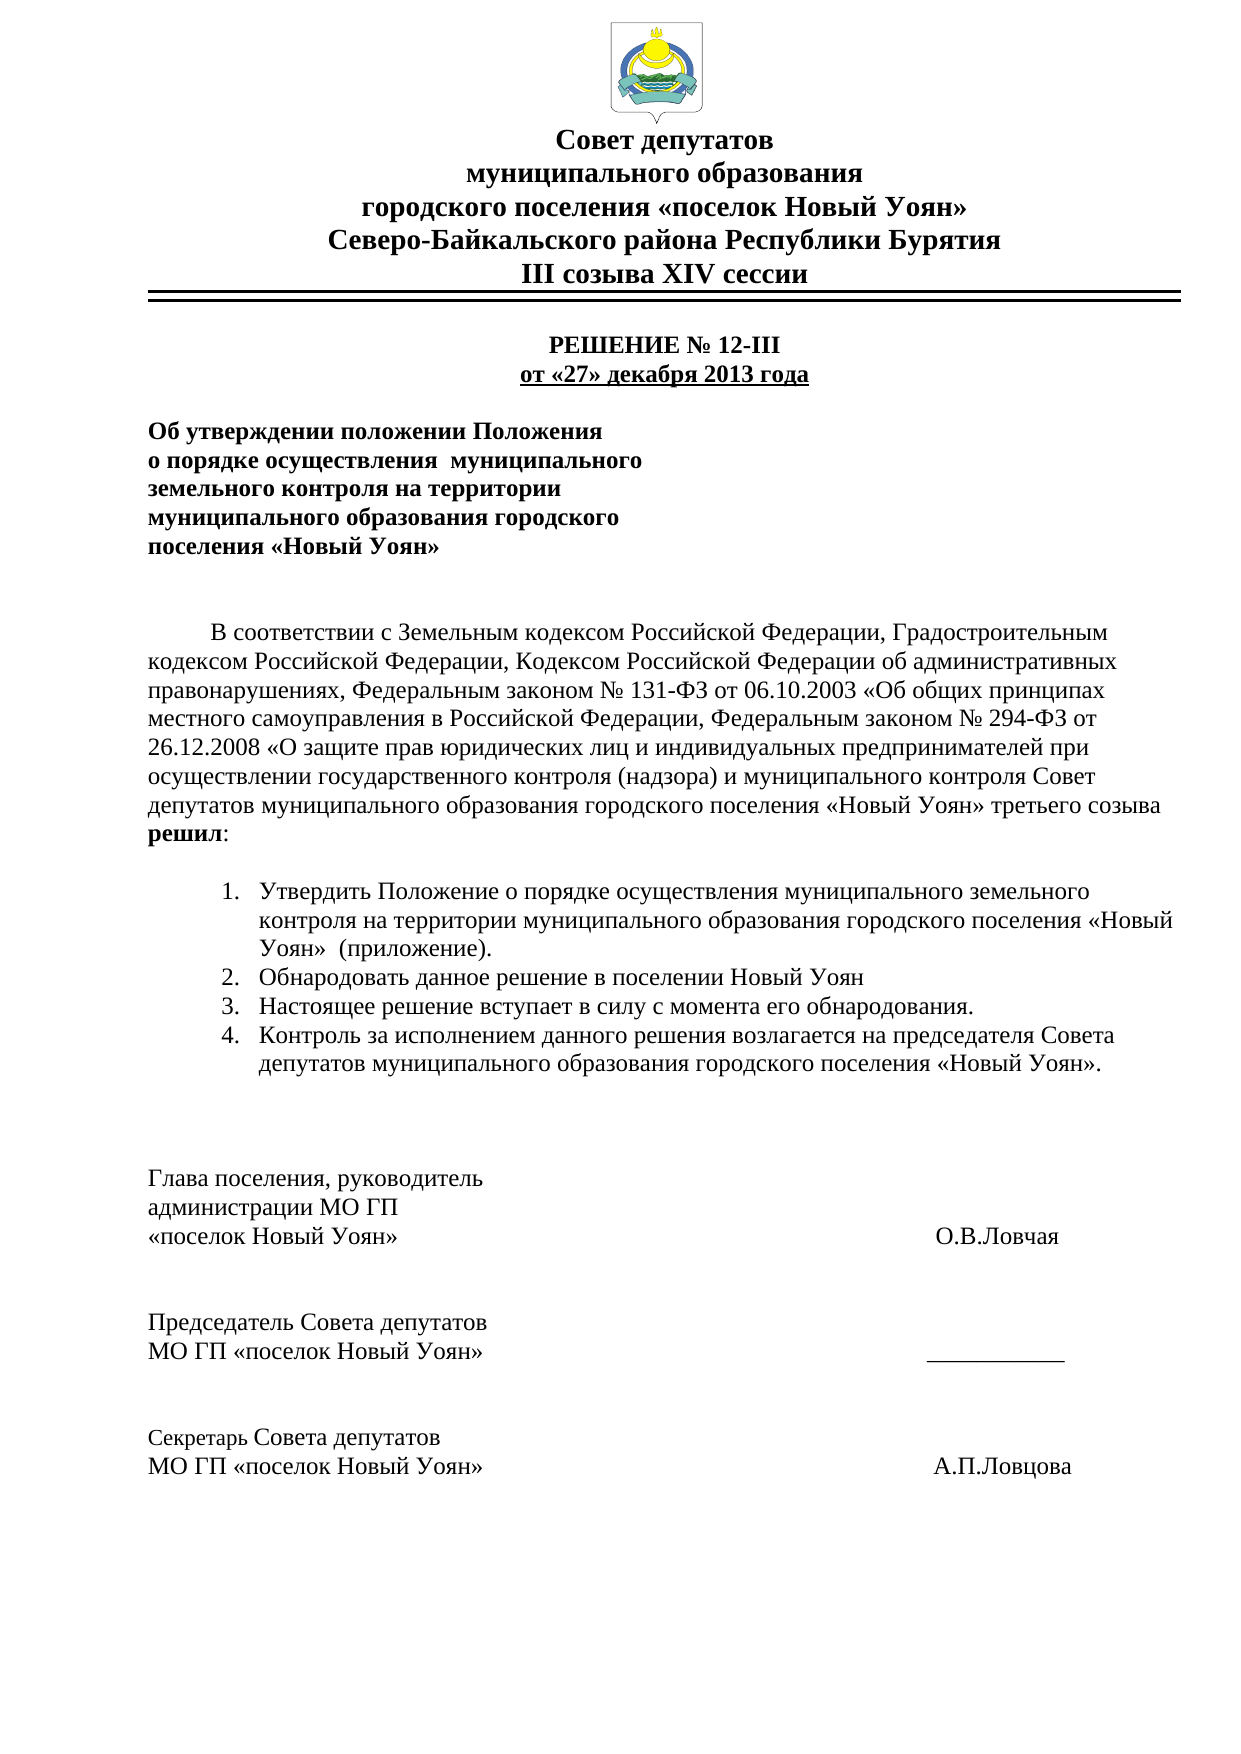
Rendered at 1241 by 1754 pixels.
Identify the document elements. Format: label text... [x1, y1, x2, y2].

text земельного контроля на территории [148, 473, 1181, 502]
list Контроль за исполнением данного решения возлагается на председателя Совета депутатов муниципального образования городского поселения «Новый Уоян». [221, 1020, 1181, 1077]
text муниципального образования [148, 155, 1181, 189]
text Секретарь Совета депутатов [148, 1422, 1181, 1451]
text «поселок Новый Уоян» О.В.Ловчая [148, 1221, 1181, 1250]
text Глава поселения, руководитель [148, 1163, 1181, 1192]
text Совет депутатов [148, 122, 1181, 155]
text МО ГП «поселок Новый Уоян» ___________ [148, 1336, 1181, 1365]
text поселения «Новый Уоян» [148, 531, 1181, 560]
text III созыва XIV сессии [148, 256, 1181, 289]
text о порядке осуществления муниципального [148, 445, 1181, 473]
text муниципального образования городского [148, 502, 1181, 531]
list Настоящее решение вступает в силу с момента его обнародования. [221, 991, 1181, 1020]
text Председатель Совета депутатов [148, 1307, 1181, 1336]
text администрации МО ГП [148, 1192, 1181, 1221]
text РЕШЕНИЕ № 12-III [148, 330, 1181, 359]
text В соответствии с Земельным кодексом Российской Федерации, Градостроительным кодексом Российской Федерации, Кодексом Российской Федерации об административных правонарушениях, Федеральным законом № 131-ФЗ от 06.10.2003 «Об общих принципах местного самоуправления в Российской Федерации, Федеральным законом № 294-ФЗ от 26.12.2008 «О защите прав юридических лиц и индивидуальных предпринимателей при осуществлении государственного контроля (надзора) и муниципального контроля Совет депутатов муниципального образования городского поселения «Новый Уоян» третьего созыва решил: [148, 617, 1181, 847]
list Обнародовать данное решение в поселении Новый Уоян [221, 962, 1181, 991]
text МО ГП «поселок Новый Уоян» А.П.Ловцова [148, 1451, 1181, 1480]
text Северо-Байкальского района Республики Бурятия [148, 222, 1181, 256]
text от «27» декабря 2013 года [148, 359, 1181, 388]
text Об утверждении положении Положения [148, 416, 1181, 445]
list Утвердить Положение о порядке осуществления муниципального земельного контроля на территории муниципального образования городского поселения «Новый Уоян» (приложение). [221, 876, 1181, 962]
text городского поселения «поселок Новый Уоян» [148, 189, 1181, 222]
